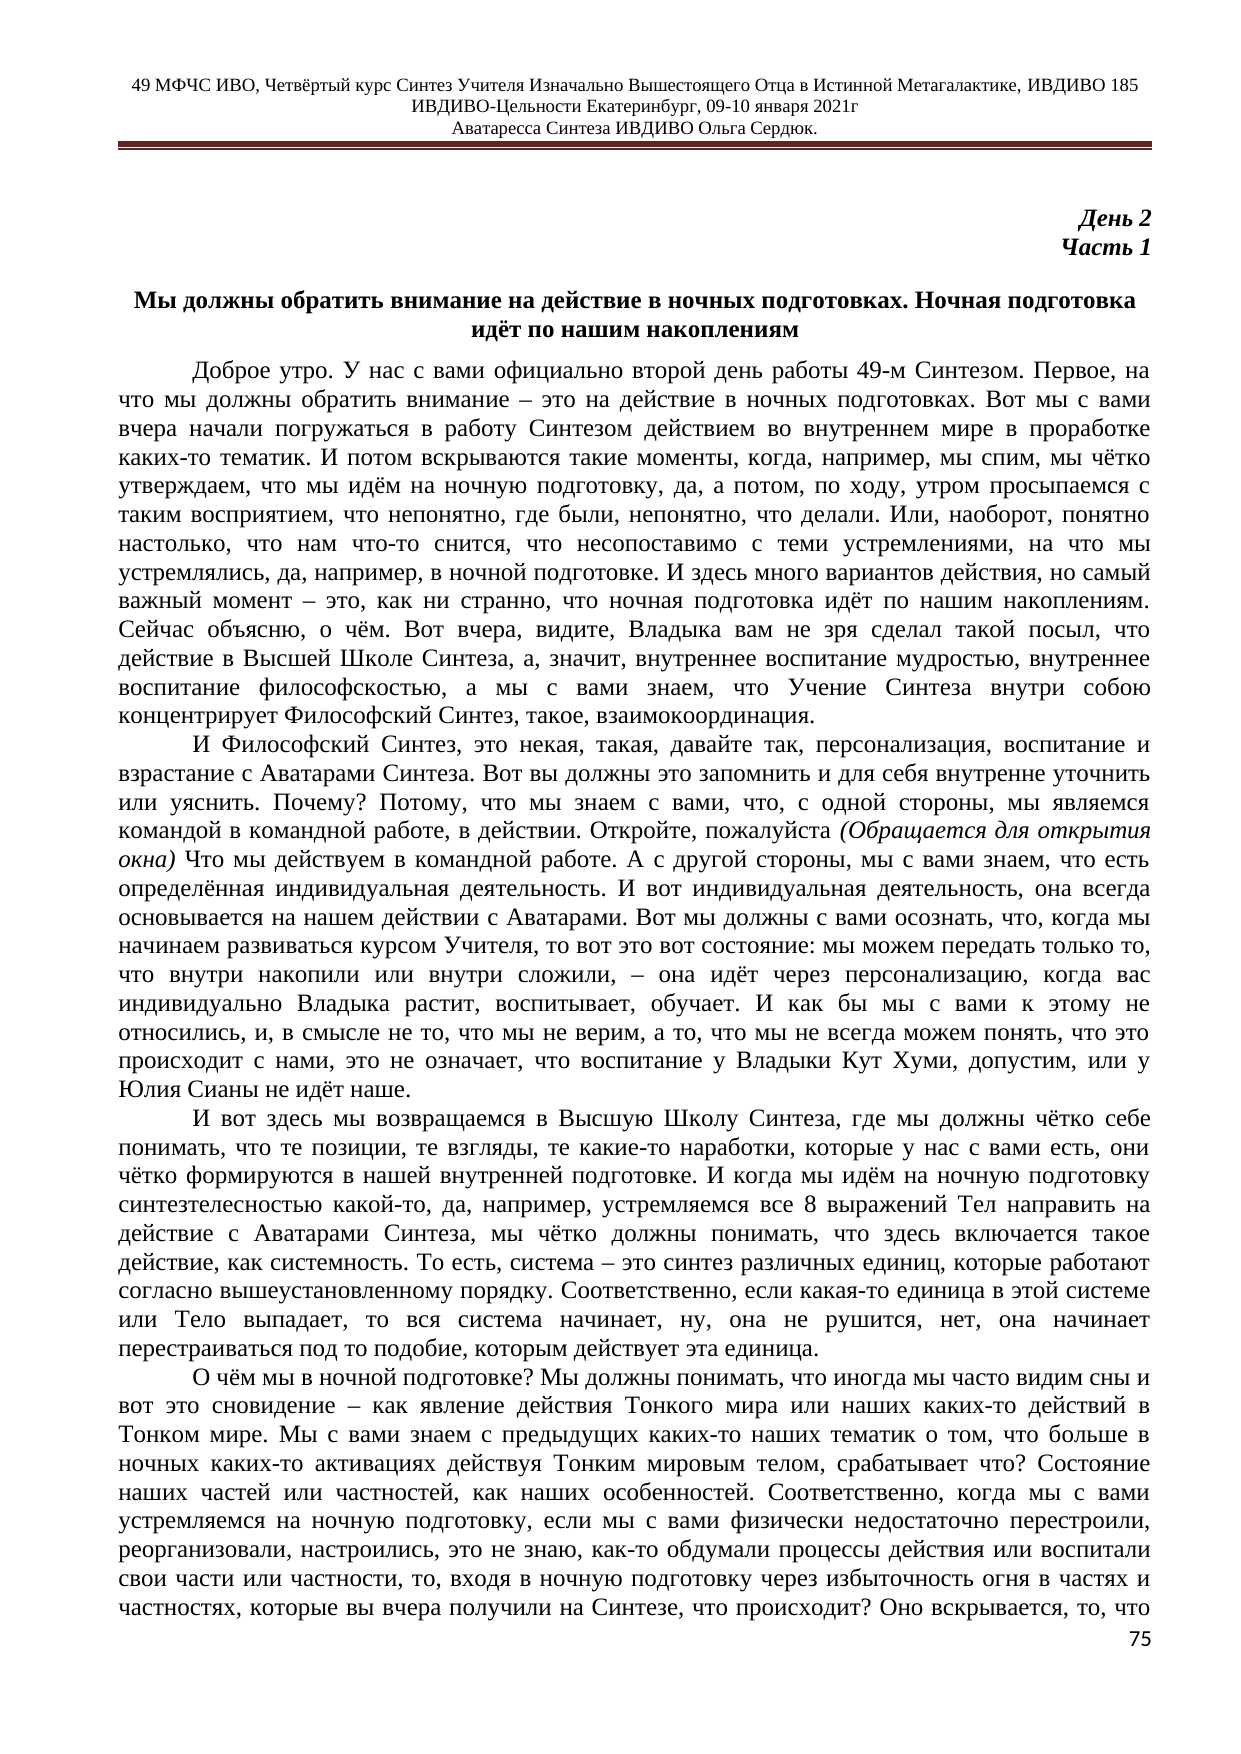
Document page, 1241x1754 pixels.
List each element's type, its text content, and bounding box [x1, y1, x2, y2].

subtitle Мы должны обратить внимание на действие в ночных подготовках. Ночная подготовка идёт по нашим накоплениям [118, 285, 1152, 343]
text Доброе утро. У нас с вами официально второй день работы 49-м Синтезом. Первое, на что мы должны обратить внимание – это на действие в ночных подготовках. Вот мы с вами вчера начали погружаться в работу Синтезом действием во внутреннем мире в проработке каких-то тематик. И потом вскрываются такие моменты, когда, например, мы спим, мы чётко утверждаем, что мы идём на ночную подготовку, да, а потом, по ходу, утром просыпаемся с таким восприятием, что непонятно, где были, непонятно, что делали. Или, наоборот, понятно настолько, что нам что-то снится, что несопоставимо с теми устремлениями, на что мы устремлялись, да, например, в ночной подготовке. И здесь много вариантов действия, но самый важный момент – это, как ни странно, что ночная подготовка идёт по нашим накоплениям. Сейчас объясню, о чём. Вот вчера, видите, Владыка вам не зря сделал такой посыл, что действие в Высшей Школе Синтеза, а, значит, внутреннее воспитание мудростью, внутреннее воспитание философскостью, а мы с вами знаем, что Учение Синтеза внутри собою концентрирует Философский Синтез, такое, взаимокоординация. [118, 355, 1152, 729]
text И вот здесь мы возвращаемся в Высшую Школу Синтеза, где мы должны чётко себе понимать, что те позиции, те взгляды, те какие-то наработки, которые у нас с вами есть, они чётко формируются в нашей внутренней подготовке. И когда мы идём на ночную подготовку синтезтелесностью какой-то, да, например, устремляемся все 8 выражений Тел направить на действие с Аватарами Синтеза, мы чётко должны понимать, что здесь включается такое действие, как системность. То есть, система – это синтез различных единиц, которые работают согласно вышеустановленному порядку. Соответственно, если какая-то единица в этой системе или Тело выпадает, то вся система начинает, ну, она не рушится, нет, она начинает перестраиваться под то подобие, которым действует эта единица. [118, 1103, 1152, 1362]
text И Философский Синтез, это некая, такая, давайте так, персонализация, воспитание и взрастание с Аватарами Синтеза. Вот вы должны это запомнить и для себя внутренне уточнить или уяснить. Почему? Потому, что мы знаем с вами, что, с одной стороны, мы являемся командой в командной работе, в действии. Откройте, пожалуйста (Обращается для открытия окна) Что мы действуем в командной работе. А с другой стороны, мы с вами знаем, что есть определённая индивидуальная деятельность. И вот индивидуальная деятельность, она всегда основывается на нашем действии с Аватарами. Вот мы должны с вами осознать, что, когда мы начинаем развиваться курсом Учителя, то вот это вот состояние: мы можем передать только то, что внутри накопили или внутри сложили, – она идёт через персонализацию, когда вас индивидуально Владыка растит, воспитывает, обучает. И как бы мы с вами к этому не относились, и, в смысле не то, что мы не верим, а то, что мы не всегда можем понять, что это происходит с нами, это не означает, что воспитание у Владыки Кут Хуми, допустим, или у Юлия Сианы не идёт наше. [118, 729, 1152, 1103]
subtitle День 2 Часть 1 [118, 203, 1152, 260]
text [118, 1362, 1152, 1620]
